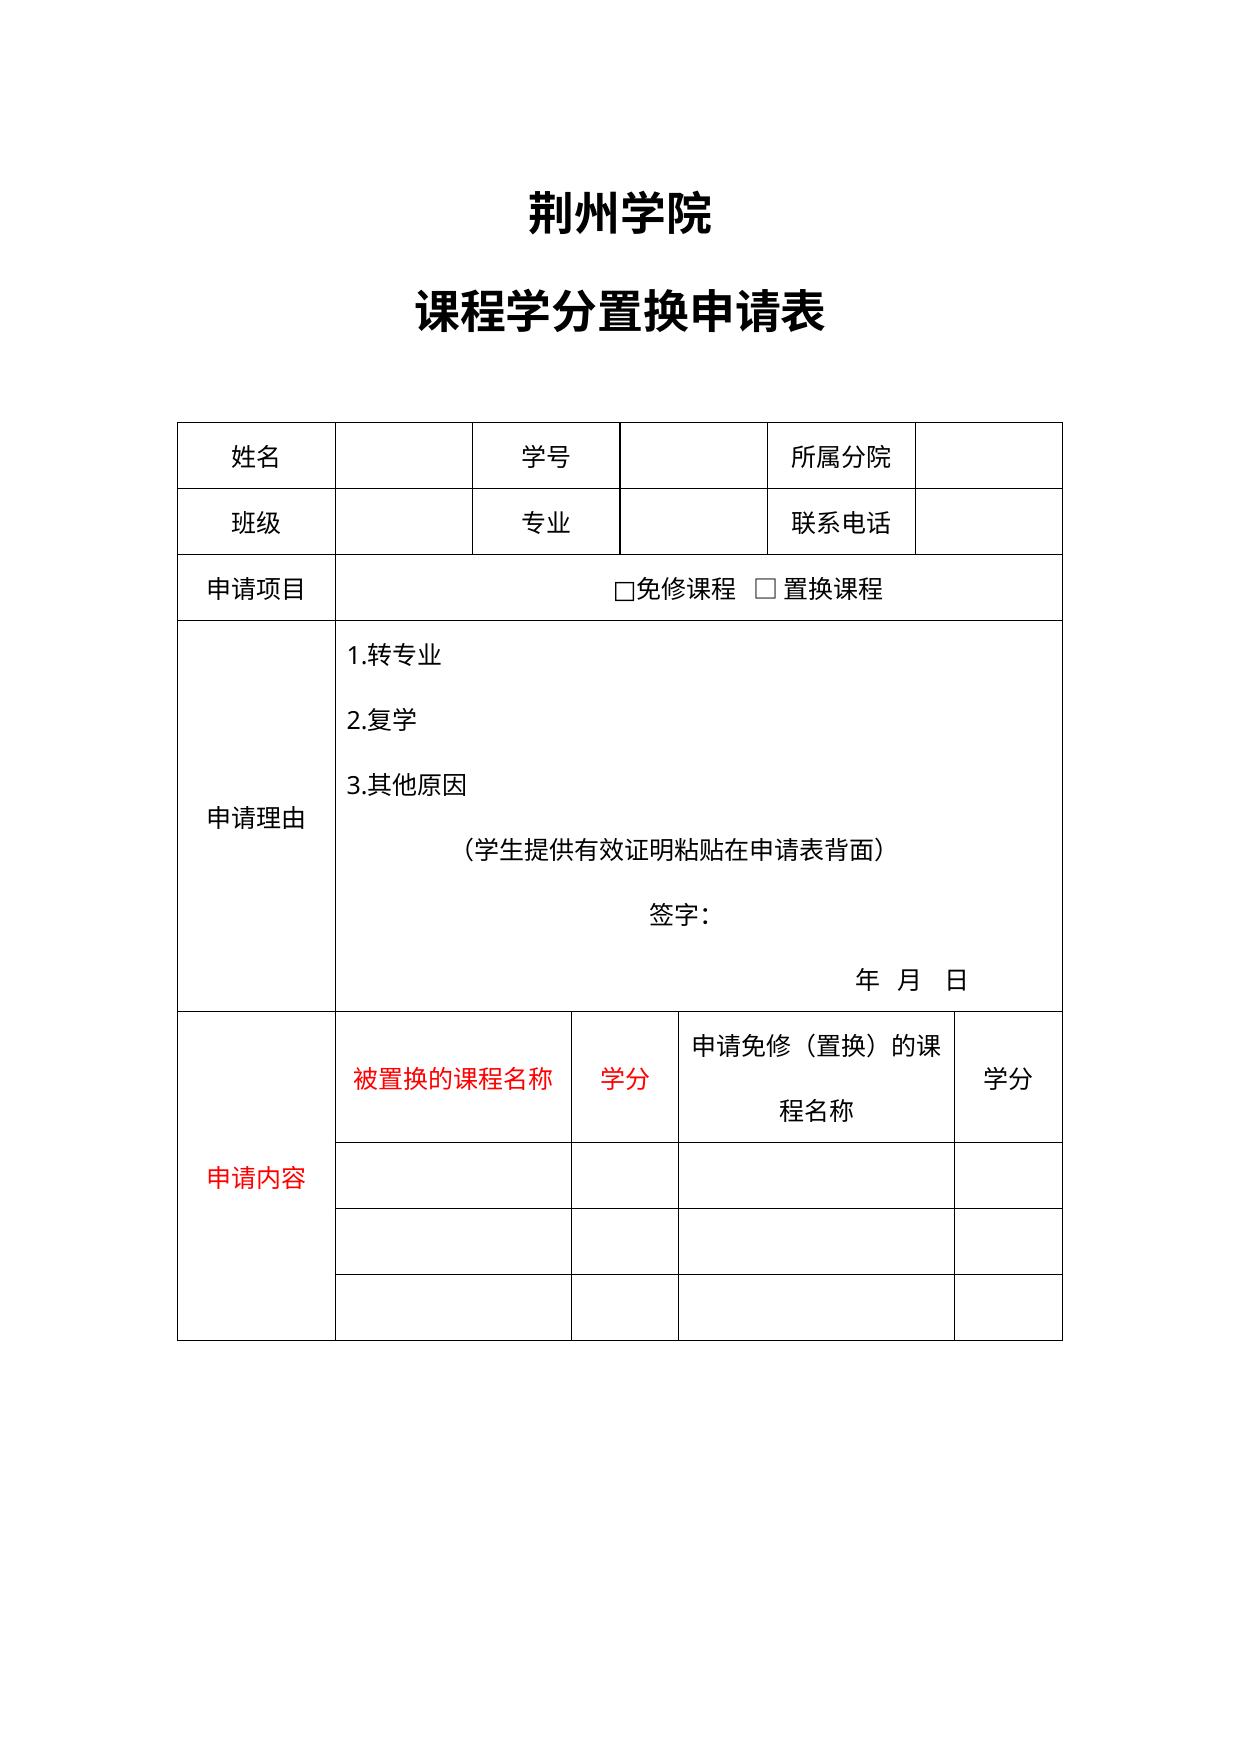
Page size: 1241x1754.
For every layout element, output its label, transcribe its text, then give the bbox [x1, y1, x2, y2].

table_header 姓名 [178, 423, 335, 488]
table_header [621, 423, 767, 488]
text 荆州学院 [187, 162, 1053, 259]
table_cell [955, 1209, 1062, 1274]
table_cell [336, 489, 472, 554]
table_cell 申请内容 [178, 1012, 335, 1340]
table_cell [621, 489, 767, 554]
table_cell [679, 1275, 954, 1340]
table_cell 班级 [178, 489, 335, 554]
table_cell 专业 [473, 489, 619, 554]
table_cell □免修课程 □ 置换课程 [336, 555, 1062, 620]
table_header 所属分院 [768, 423, 915, 488]
table_cell 申请免修（置换）的课程名称 [679, 1012, 954, 1142]
table_cell [916, 489, 1062, 554]
table_cell 联系电话 [768, 489, 915, 554]
table_cell 申请理由 [178, 621, 335, 1011]
text 课程学分置换申请表 [187, 259, 1053, 357]
table_cell 1.转专业 2.复学 3.其他原因 （学生提供有效证明粘贴在申请表背面） 签字： 年 月 日 [336, 621, 1062, 1011]
table_cell 被置换的课程名称 [336, 1012, 571, 1142]
table_cell [572, 1209, 678, 1274]
table_cell [572, 1143, 678, 1208]
table_cell 学分 [572, 1012, 678, 1142]
table_cell [955, 1275, 1062, 1340]
table_cell [679, 1143, 954, 1208]
table_cell 申请项目 [178, 555, 335, 620]
table_header [336, 423, 472, 488]
table_cell [336, 1143, 571, 1208]
table_cell [679, 1209, 954, 1274]
table_cell [336, 1275, 571, 1340]
table_cell [336, 1209, 571, 1274]
table_header [916, 423, 1062, 488]
table_cell [572, 1275, 678, 1340]
table_cell 学分 [955, 1012, 1062, 1142]
table_header 学号 [473, 423, 619, 488]
table_cell [955, 1143, 1062, 1208]
